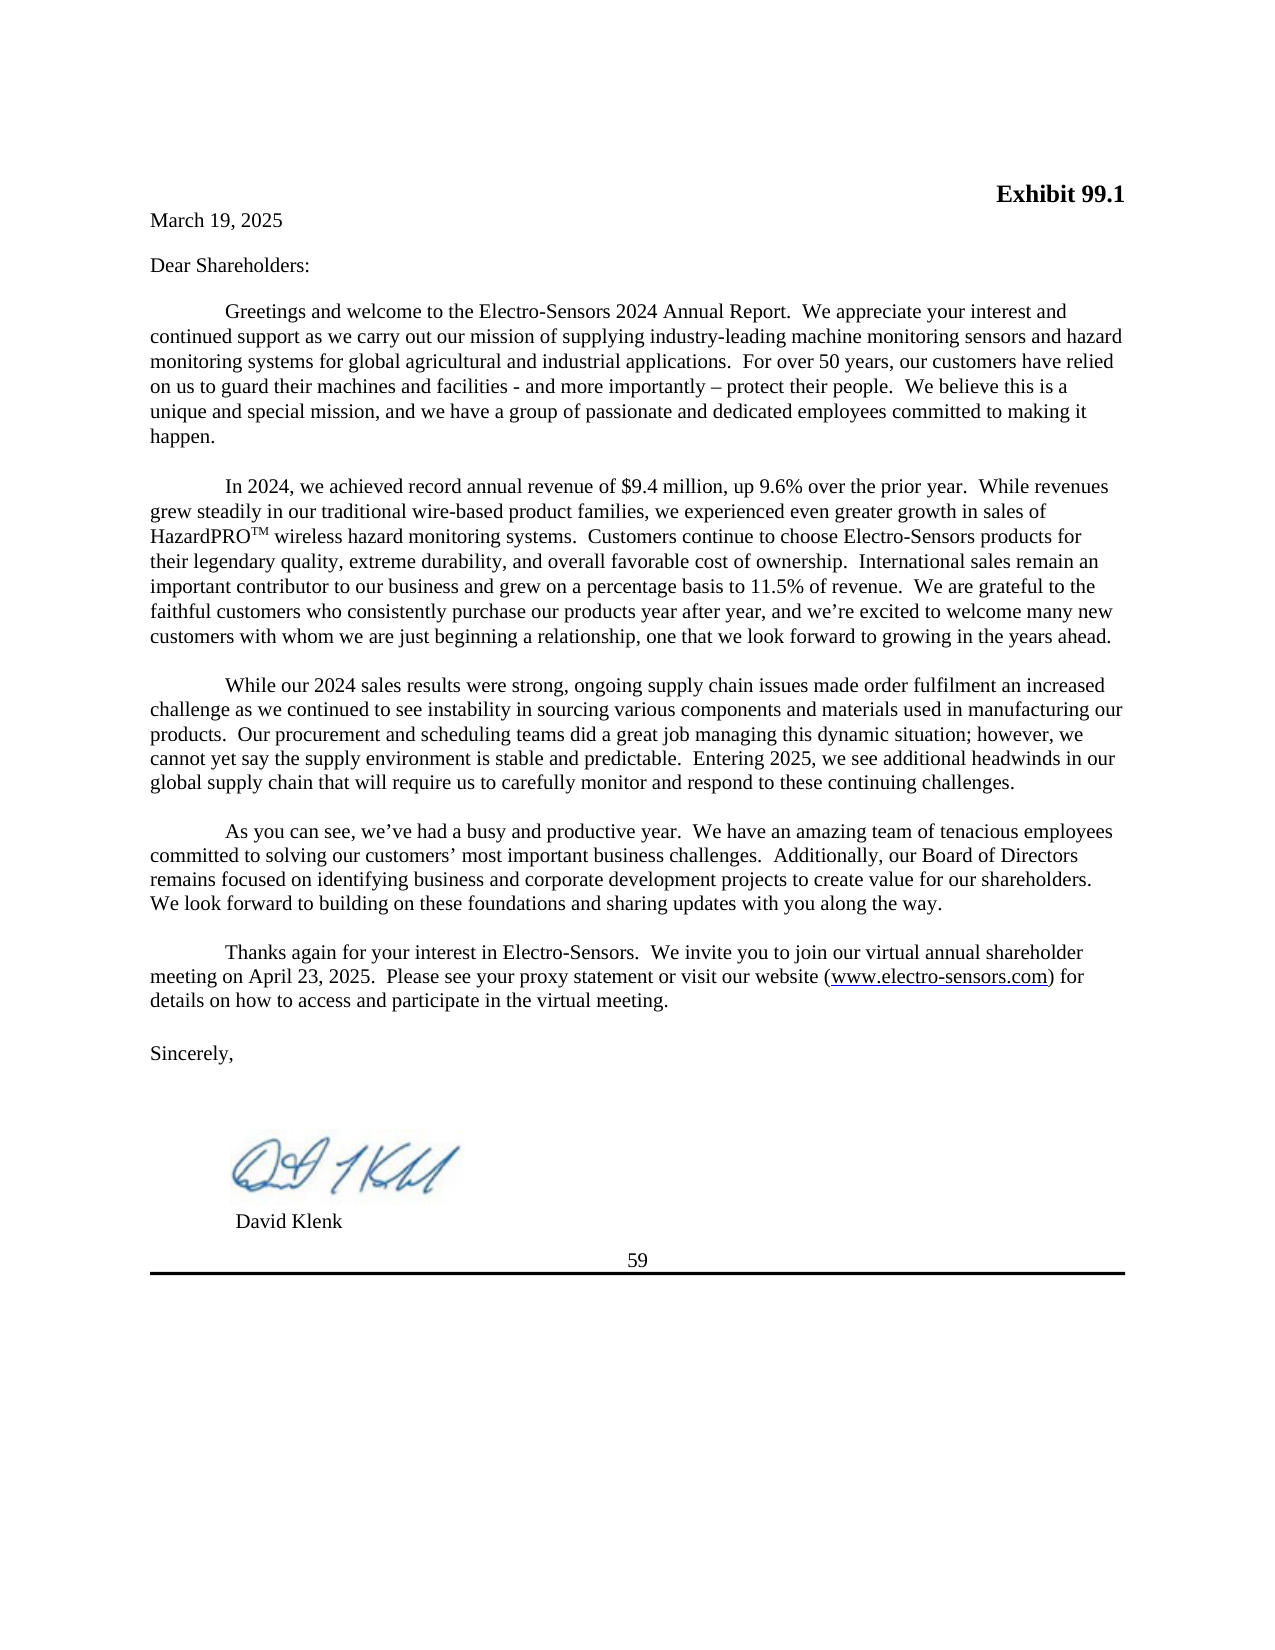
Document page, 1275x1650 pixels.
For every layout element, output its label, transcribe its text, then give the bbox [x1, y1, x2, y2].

text As you can see, we’ve had a busy and productive year. We have an amazing team of tenacious employees committed to solving our customers’ most important business challenges. Additionally, our Board of Directors remains focused on identifying business and corporate development projects to create value for our shareholders. We look forward to building on these foundations and sharing updates with you along the way. [150, 819, 1125, 915]
text In 2024, we achieved record annual revenue of $9.4 million, up 9.6% over the prior year. While revenues grew steadily in our traditional wire-based product families, we experienced even greater growth in sales of HazardPROTM wireless hazard monitoring systems. Customers continue to choose Electro-Sensors products for their legendary quality, extreme durability, and overall favorable cost of ownership. International sales remain an important contributor to our business and grew on a percentage basis to 11.5% of revenue. We are grateful to the faithful customers who consistently purchase our products year after year, and we’re excited to welcome many new customers with whom we are just beginning a relationship, one that we look forward to growing in the years ahead. [150, 473, 1125, 648]
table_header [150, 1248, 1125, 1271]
text Dear Shareholders: [150, 252, 1125, 277]
text Thanks again for your interest in Electro-Sensors. We invite you to join our virtual annual shareholder meeting on April 23, 2025. Please see your proxy statement or visit our website (www.electro-sensors.com) for details on how to access and participate in the virtual meeting. [150, 940, 1125, 1012]
picture [230, 1129, 465, 1205]
text David Klenk [187, 1209, 1069, 1233]
text Exhibit 99.1 [150, 179, 1125, 207]
text While our 2024 sales results were strong, ongoing supply chain issues made order fulfilment an increased challenge as we continued to see instability in sourcing various components and materials used in manufacturing our products. Our procurement and scheduling teams did a great job managing this dynamic situation; however, we cannot yet say the supply environment is stable and predictable. Entering 2025, we see additional headwinds in our global supply chain that will require us to carefully monitor and respond to these continuing challenges. [150, 673, 1125, 794]
text March 19, 2025 [150, 207, 1125, 232]
text Greetings and welcome to the Electro-Sensors 2024 Annual Report. We appreciate your interest and continued support as we carry out our mission of supplying industry-leading machine monitoring sensors and hazard monitoring systems for global agricultural and industrial applications. For over 50 years, our customers have relied on us to guard their machines and facilities - and more importantly – protect their people. We believe this is a unique and special mission, and we have a group of passionate and dedicated employees committed to making it happen. [150, 298, 1125, 448]
text Sincerely, [150, 1037, 1125, 1064]
